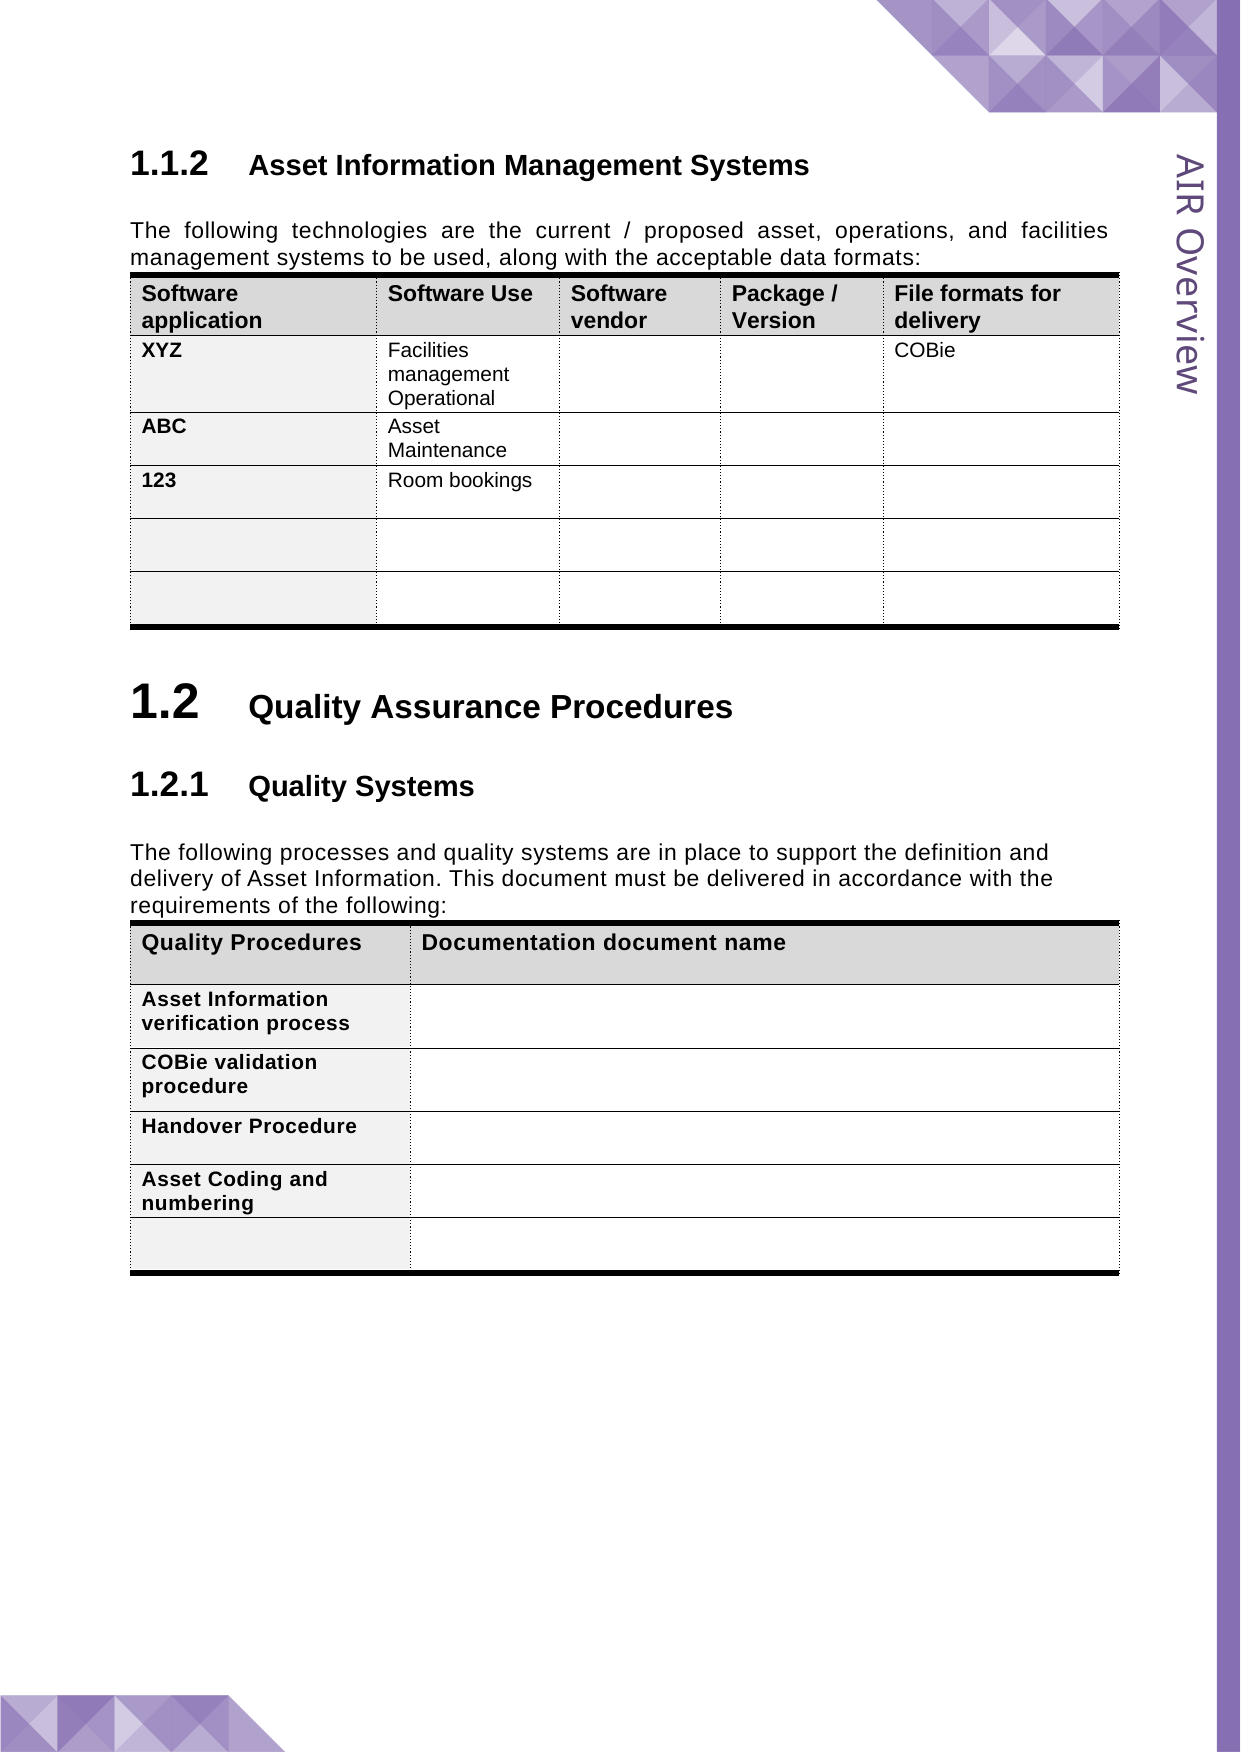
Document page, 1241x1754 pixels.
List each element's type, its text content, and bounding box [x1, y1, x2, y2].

table_cell [720, 519, 883, 571]
table_cell COBie [883, 336, 1119, 412]
table_cell [376, 519, 559, 571]
table_header Software vendor [559, 278, 720, 335]
table_cell [559, 519, 720, 571]
text Asset Information Management Systems [130, 142, 1110, 182]
table_cell [410, 1218, 1119, 1269]
table_cell [559, 466, 720, 518]
subtitle Quality Assurance Procedures [130, 671, 1110, 729]
text The following technologies are the current / proposed asset, operations, and facilities management systems to be used, along with the acceptable data formats: [130, 217, 1110, 270]
table_cell [130, 519, 376, 571]
table_cell Asset Information verification process [130, 985, 410, 1047]
table_header Software Use [376, 278, 559, 335]
table_cell [410, 1112, 1119, 1164]
table_cell [130, 572, 376, 624]
table_cell [883, 466, 1119, 518]
table_cell [720, 466, 883, 518]
table_cell Asset Maintenance [376, 413, 559, 465]
table_cell [883, 413, 1119, 465]
table_header Quality Procedures [130, 926, 410, 984]
table_cell ABC [130, 413, 376, 465]
text The following processes and quality systems are in place to support the definition and delivery of Asset Information. This document must be delivered in accordance with the requirements of the following: [130, 839, 1110, 918]
table_cell Facilities management Operational [376, 336, 559, 412]
table_cell COBie validation procedure [130, 1049, 410, 1111]
table_header Package / Version [720, 278, 883, 335]
table_cell [720, 336, 883, 412]
table_cell Room bookings [376, 466, 559, 518]
table_cell [130, 1218, 410, 1269]
table_cell [720, 413, 883, 465]
table_cell [376, 572, 559, 624]
table_cell [410, 1049, 1119, 1111]
table_cell [720, 572, 883, 624]
table_cell 123 [130, 466, 376, 518]
text Quality Systems [130, 763, 1110, 804]
table_header File formats for delivery [883, 278, 1119, 335]
table_cell Handover Procedure [130, 1112, 410, 1164]
table_header Documentation document name [410, 926, 1119, 984]
table_cell [559, 336, 720, 412]
table_cell XYZ [130, 336, 376, 412]
table_cell Asset Coding and numbering [130, 1165, 410, 1217]
table_cell [559, 572, 720, 624]
table_cell [883, 519, 1119, 571]
table_cell [410, 1165, 1119, 1217]
table_cell [883, 572, 1119, 624]
table_header Software application [130, 278, 376, 335]
picture [0, 0, 1241, 1752]
table_cell [410, 985, 1119, 1047]
table_cell [559, 413, 720, 465]
